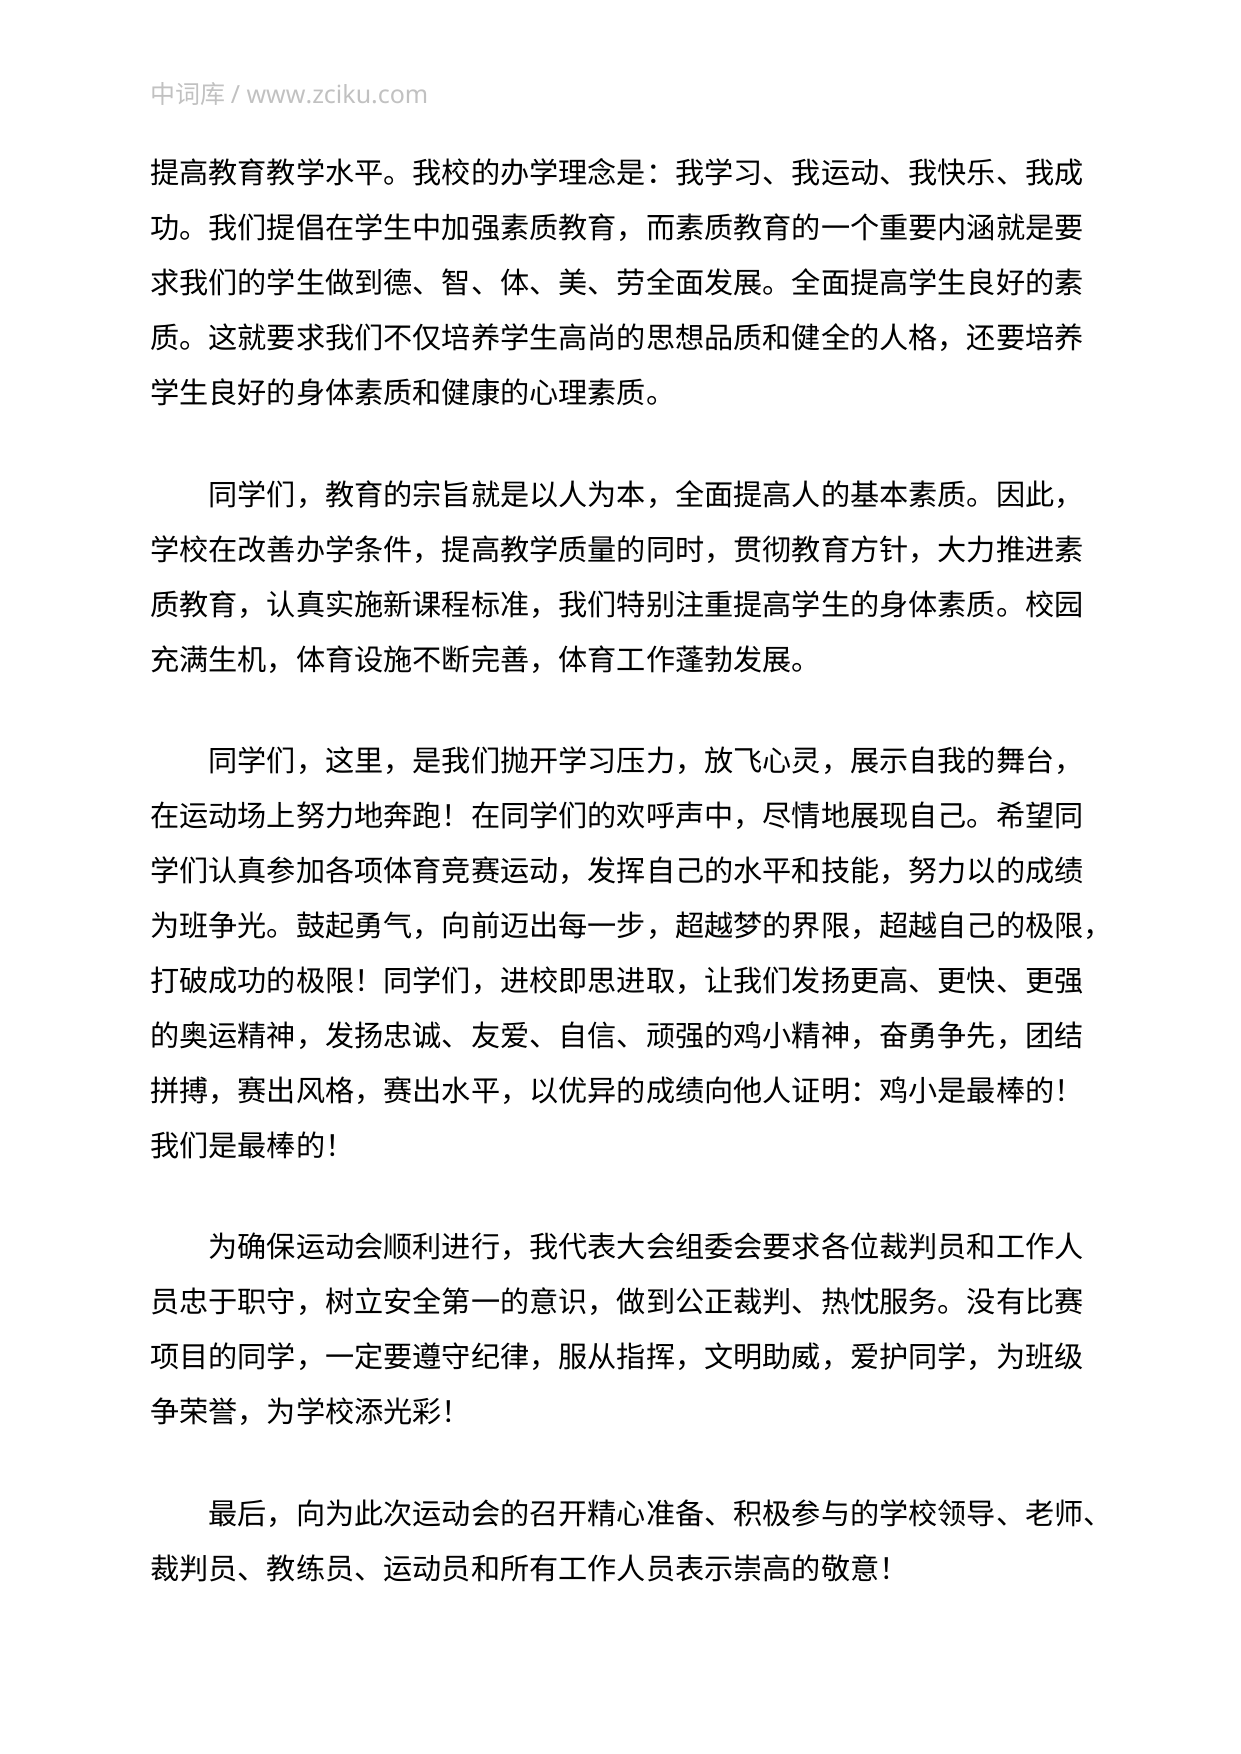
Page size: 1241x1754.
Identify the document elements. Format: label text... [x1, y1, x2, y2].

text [150, 150, 1090, 412]
text 最后，向为此次运动会的召开精心准备、积极参与的学校领导、老师、裁判员、教练员、运动员和所有工作人员表示崇高的敬意！ [150, 1490, 1090, 1587]
text 同学们，这里，是我们抛开学习压力，放飞心灵，展示自我的舞台，在运动场上努力地奔跑！在同学们的欢呼声中，尽情地展现自己。希望同学们认真参加各项体育竞赛运动，发挥自己的水平和技能，努力以的成绩为班争光。鼓起勇气，向前迈出每一步，超越梦的界限，超越自己的极限，打破成功的极限！同学们，进校即思进取，让我们发扬更高、更快、更强的奥运精神，发扬忠诚、友爱、自信、顽强的鸡小精神，奋勇争先，团结拼搏，赛出风格，赛出水平，以优异的成绩向他人证明：鸡小是最棒的！我们是最棒的！ [150, 738, 1090, 1164]
text 同学们，教育的宗旨就是以人为本，全面提高人的基本素质。因此，学校在改善办学条件，提高教学质量的同时，贯彻教育方针，大力推进素质教育，认真实施新课程标准，我们特别注重提高学生的身体素质。校园充满生机，体育设施不断完善，体育工作蓬勃发展。 [150, 471, 1090, 678]
text 为确保运动会顺利进行，我代表大会组委会要求各位裁判员和工作人员忠于职守，树立安全第一的意识，做到公正裁判、热忱服务。没有比赛项目的同学，一定要遵守纪律，服从指挥，文明助威，爱护同学，为班级争荣誉，为学校添光彩！ [150, 1224, 1090, 1431]
